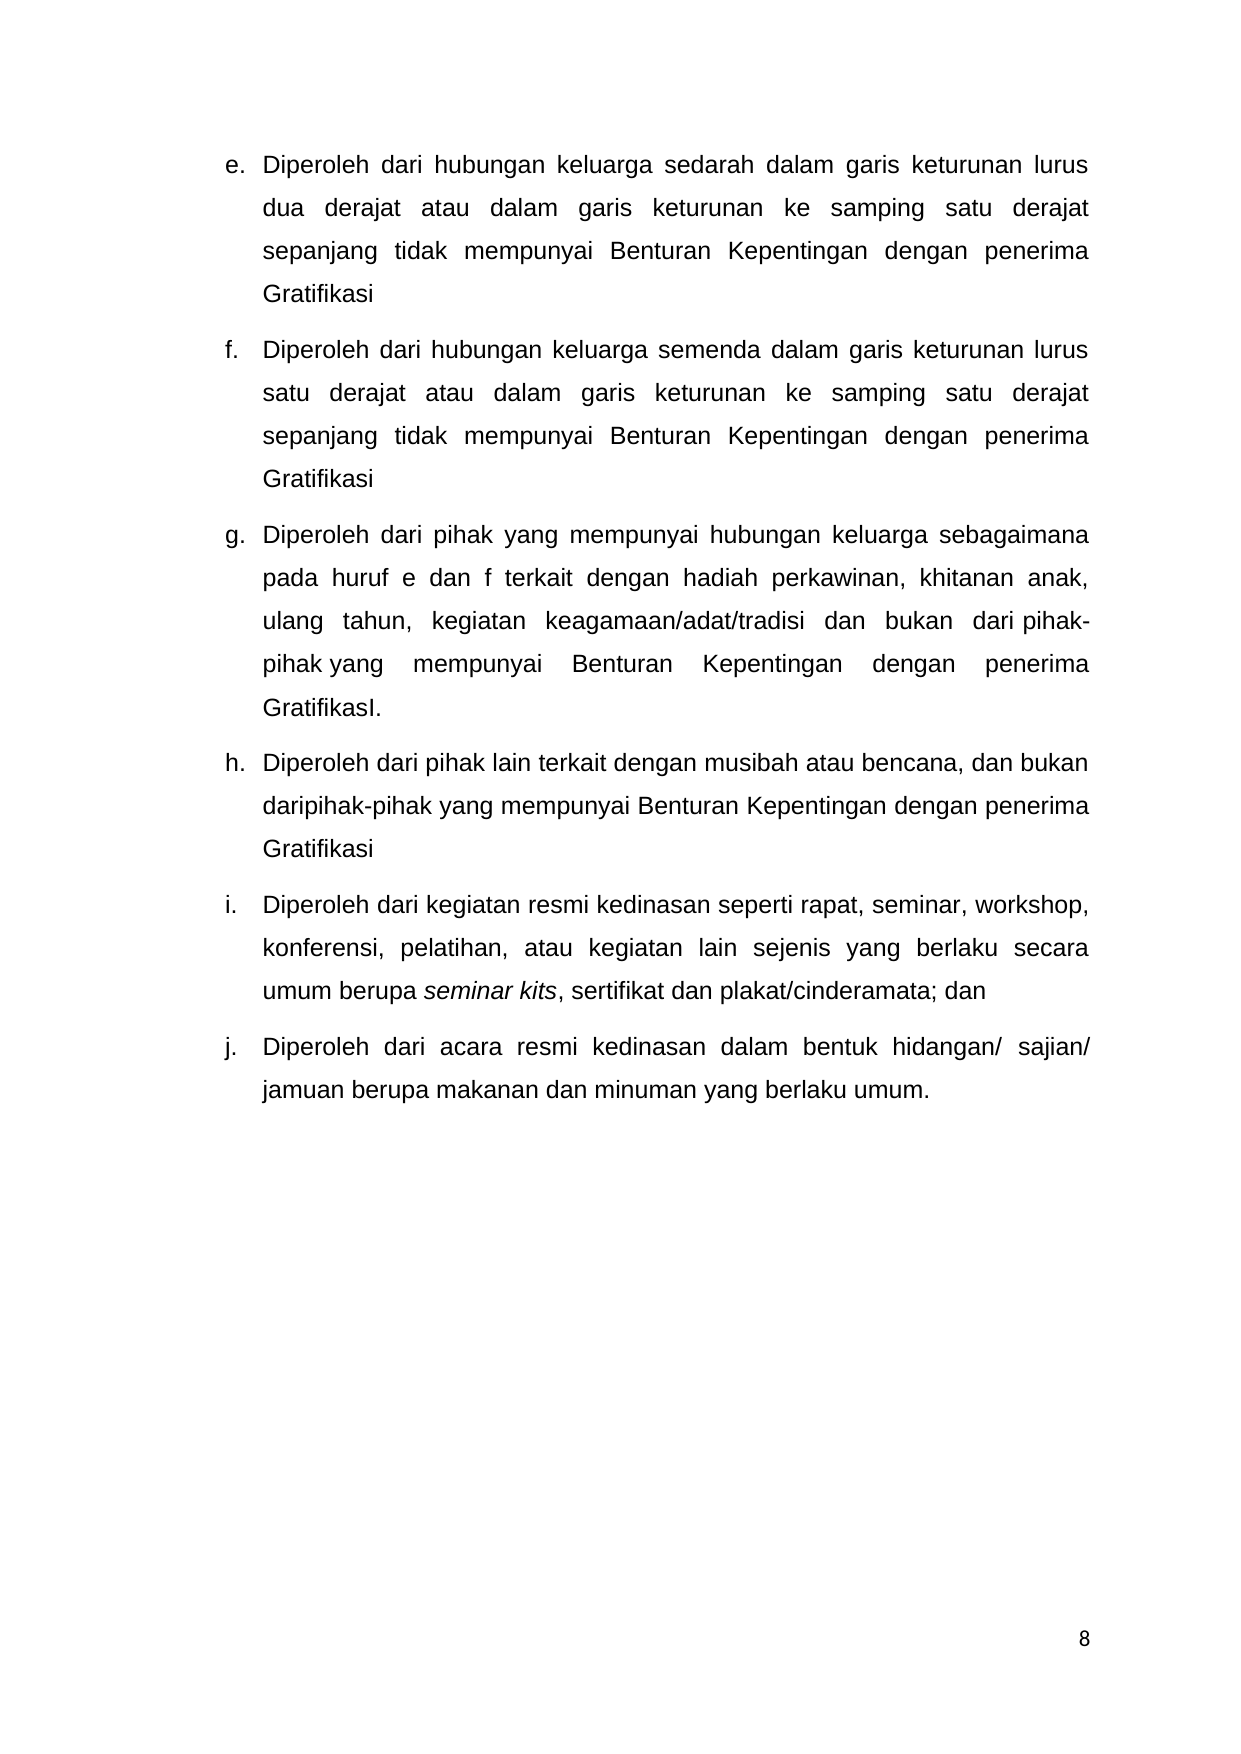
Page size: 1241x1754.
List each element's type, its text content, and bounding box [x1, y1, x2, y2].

list Diperoleh dari hubungan keluarga sedarah dalam garis keturunan lurus dua derajat atau dalam garis keturunan ke samping satu derajat sepanjang tidak mempunyai Benturan Kepentingan dengan penerima Gratifikasi [225, 150, 1090, 308]
list Diperoleh dari pihak lain terkait dengan musibah atau bencana, dan bukan daripihak-pihak yang mempunyai Benturan Kepentingan dengan penerima Gratifikasi [225, 748, 1090, 863]
list Diperoleh dari hubungan keluarga semenda dalam garis keturunan lurus satu derajat atau dalam garis keturunan ke samping satu derajat sepanjang tidak mempunyai Benturan Kepentingan dengan penerima Gratifikasi [225, 335, 1090, 493]
list Diperoleh dari kegiatan resmi kedinasan seperti rapat, seminar, workshop, konferensi, pelatihan, atau kegiatan lain sejenis yang berlaku secara umum berupa seminar kits, sertifikat dan plakat/cinderamata; dan [225, 890, 1090, 1005]
list Diperoleh dari pihak yang mempunyai hubungan keluarga sebagaimana pada huruf e dan f terkait dengan hadiah perkawinan, khitanan anak, ulang tahun, kegiatan keagamaan/adat/tradisi dan bukan dari pihak-pihak yang mempunyai Benturan Kepentingan dengan penerima GratifikasI. [225, 520, 1090, 721]
list Diperoleh dari acara resmi kedinasan dalam bentuk hidangan/ sajian/ jamuan berupa makanan dan minuman yang berlaku umum. [225, 1032, 1090, 1104]
